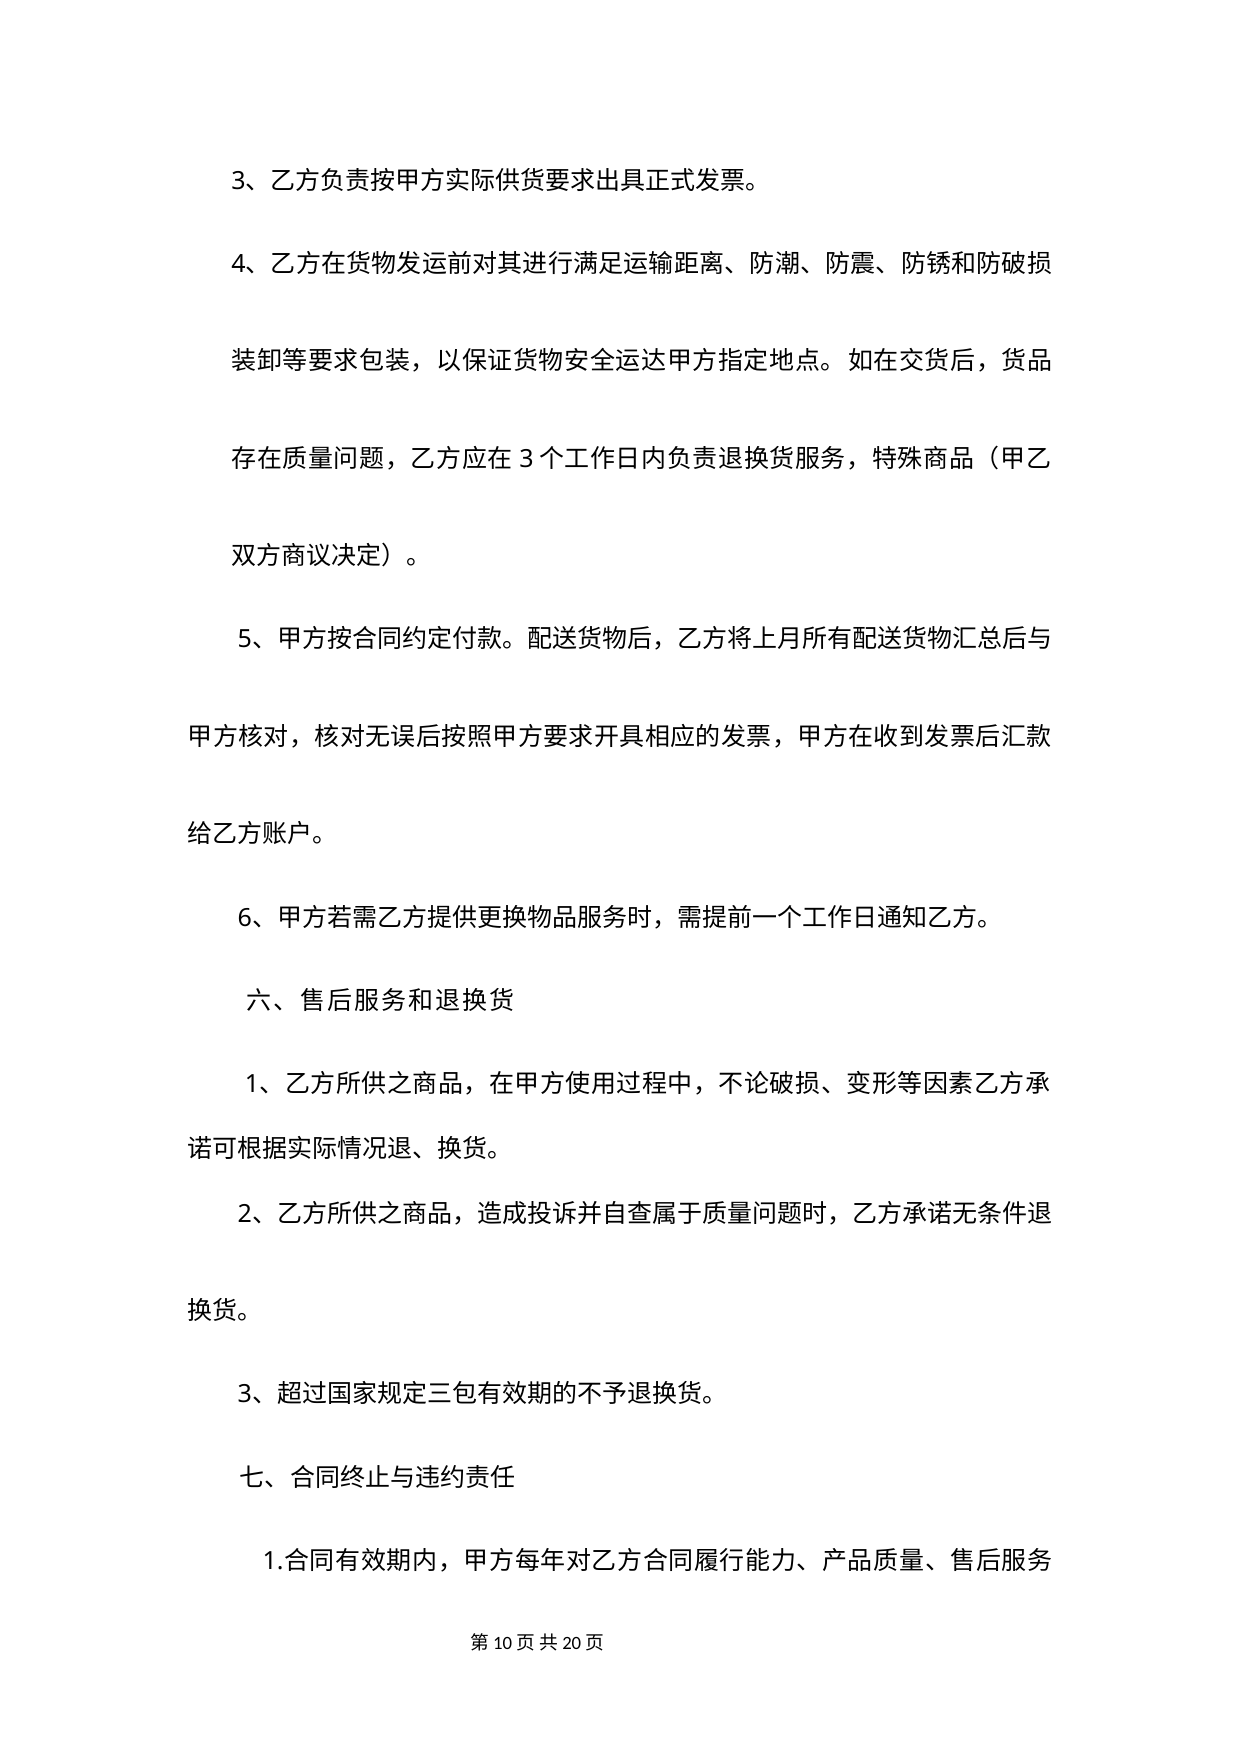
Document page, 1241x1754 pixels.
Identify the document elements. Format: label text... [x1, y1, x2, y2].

text 1、乙方所供之商品，在甲方使用过程中，不论破损、变形等因素乙方承诺可根据实际情况退、换货。 [187, 1049, 1053, 1179]
text 六、售后服务和退换货 [187, 966, 1053, 1031]
text 5、甲方按合同约定付款。配送货物后，乙方将上月所有配送货物汇总后与甲方核对，核对无误后按照甲方要求开具相应的发票，甲方在收到发票后汇款给乙方账户。 [187, 604, 1053, 864]
text 6、甲方若需乙方提供更换物品服务时，需提前一个工作日通知乙方。 [187, 883, 1053, 948]
text 3、超过国家规定三包有效期的不予退换货。 [187, 1359, 1053, 1424]
list 乙方在货物发运前对其进行满足运输距离、防潮、防震、防锈和防破损装卸等要求包装，以保证货物安全运达甲方指定地点。如在交货后，货品存在质量问题，乙方应在3个工作日内负责退换货服务，特殊商品（甲乙双方商议决定）。 [231, 229, 1053, 586]
list 乙方负责按甲方实际供货要求出具正式发票。 [231, 146, 1053, 211]
text 2、乙方所供之商品，造成投诉并自查属于质量问题时，乙方承诺无条件退换货。 [187, 1179, 1053, 1341]
text 七、合同终止与违约责任 [187, 1443, 1053, 1508]
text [187, 1526, 1053, 1591]
